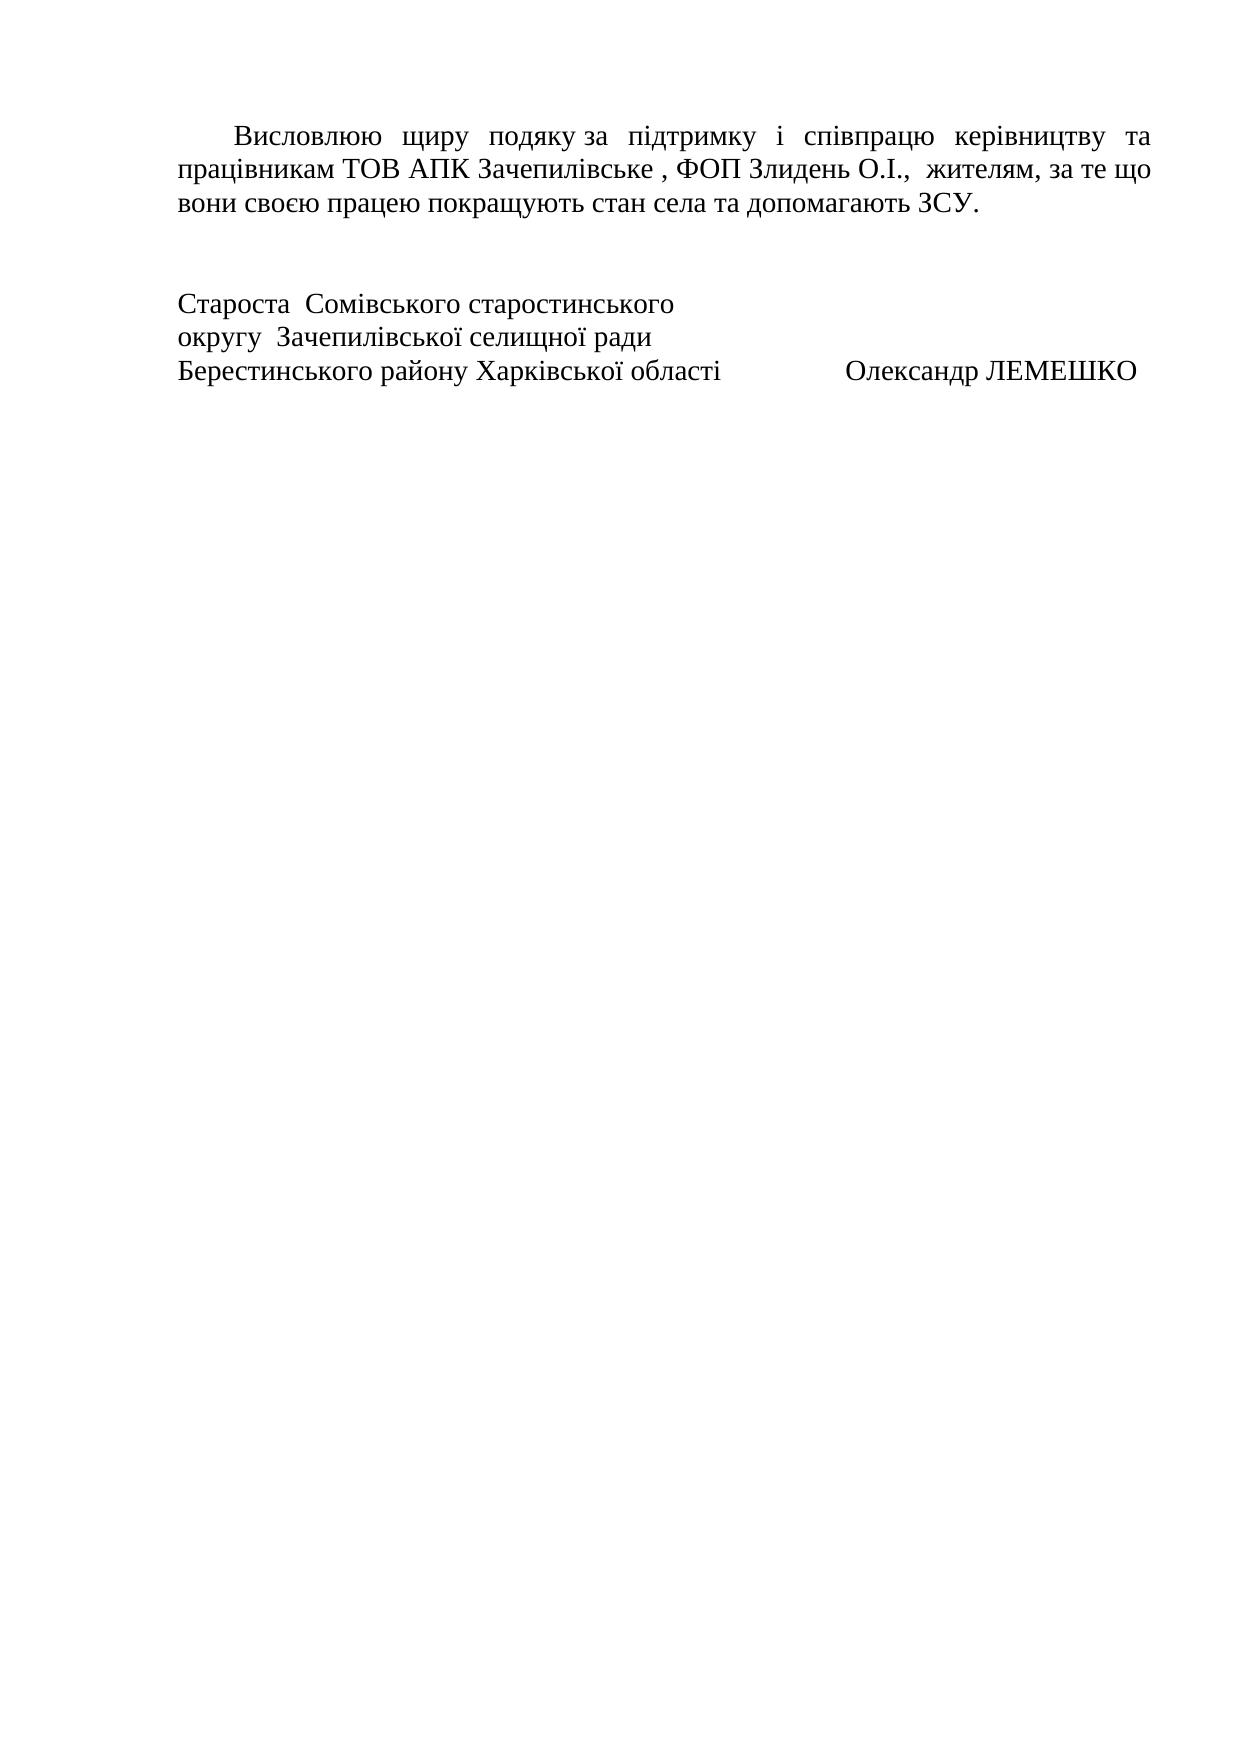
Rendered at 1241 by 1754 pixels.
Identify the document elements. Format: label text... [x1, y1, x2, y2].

text Висловлюю щиру подяку за підтримку і співпрацю керівництву та працівникам ТОВ АПК Зачепилівське , ФОП Злидень О.І., жителям, за те що вони своєю працею покращують стан села та допомагають ЗСУ. [177, 118, 1152, 219]
text округу Зачепилівської селищної ради [177, 319, 1152, 353]
text Берестинського району Харківської області Олександр ЛЕМЕШКО [177, 353, 1152, 386]
text Староста Сомівського старостинського [177, 286, 1152, 319]
